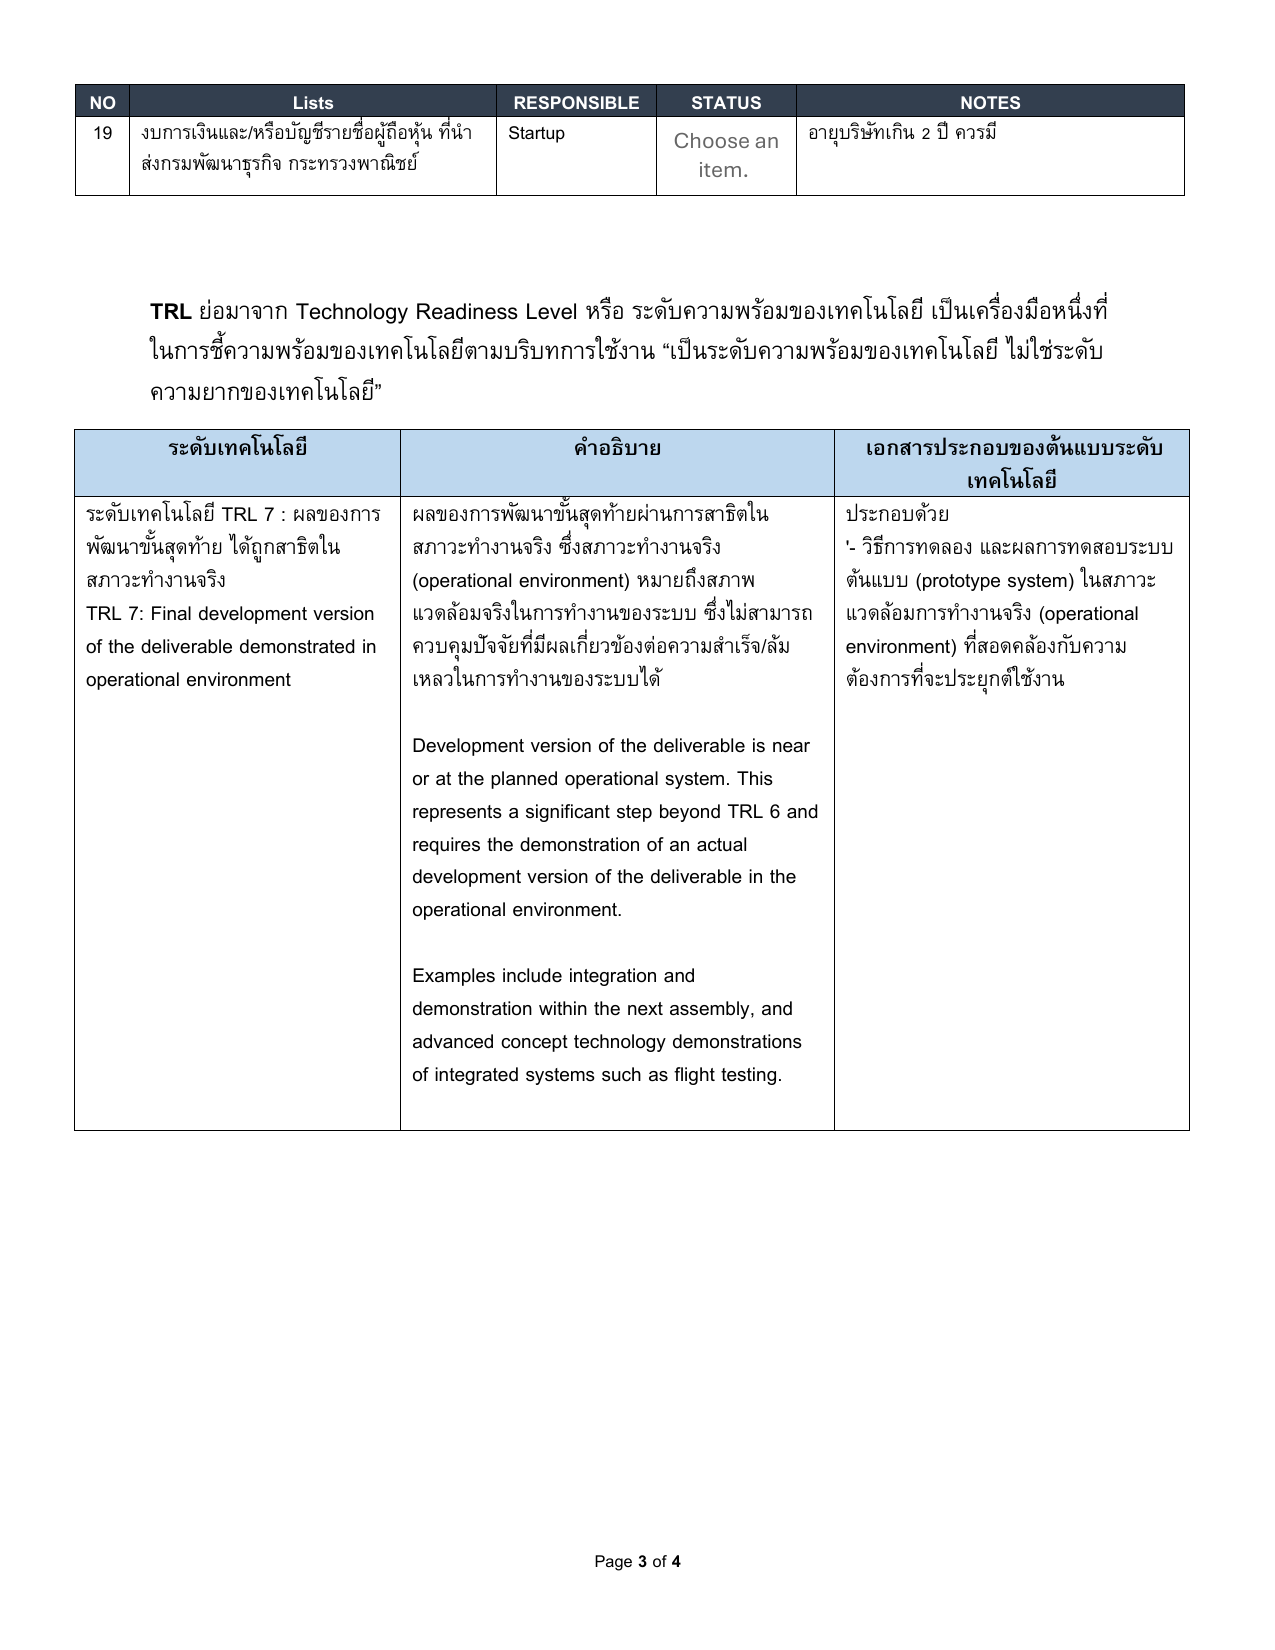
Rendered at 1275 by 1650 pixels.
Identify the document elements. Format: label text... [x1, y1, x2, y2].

table_cell 19 [76, 117, 129, 195]
table_cell ผลของการพัฒนาขั้นสุดท้ายผ่านการสาธิตในสภาวะทำงานจริง ซึ่งสภาวะทำงานจริง (operational environment) หมายถึงสภาพแวดล้อมจริงในการทำงานของระบบ ซึ่งไม่สามารถควบคุมปัจจัยที่มีผลเกี่ยวข้องต่อความสำเร็จ/ล้มเหลวในการทำงานของระบบได้ Development version of the deliverable is near or at the planned operational system. This represents a significant step beyond TRL 6 and requires the demonstration of an actual development version of the deliverable in the operational environment. Examples include integration and demonstration within the next assembly, and advanced concept technology demonstrations of integrated systems such as flight testing. [401, 497, 834, 1130]
table_header RESPONSIBLE [497, 85, 656, 116]
table_cell ประกอบด้วย '- วิธีการทดลอง และผลการทดสอบระบบ ต้นแบบ (prototype system) ในสภาวะ แวดล้อมการทำงานจริง (operational environment) ที่สอดคล้องกับความต้องการที่จะประยุกต์ใช้งาน [835, 497, 1189, 1130]
table_cell งบการเงินและ/หรือบัญชีรายชื่อผู้ถือหุ้น ที่นำส่งกรมพัฒนาธุรกิจ กระทรวงพาณิชย์ [130, 117, 496, 195]
table_header คำอธิบาย [401, 430, 834, 496]
table_header NOTES [797, 85, 1184, 116]
text TRL ย่อมาจาก Technology Readiness Level หรือ ระดับความพร้อมของเทคโนโลยี เป็นเครื่องมือหนึ่งที่ในการชี้ความพร้อมของเทคโนโลยีตามบริบทการใช้งาน “เป็นระดับความพร้อมของเทคโนโลยี ไม่ใช่ระดับความยากของเทคโนโลยี” [150, 290, 1125, 410]
table_cell [657, 117, 796, 195]
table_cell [797, 117, 1184, 195]
table_header Lists [130, 85, 496, 116]
table_header NO [76, 85, 129, 116]
table_header ระดับเทคโนโลยี [75, 430, 400, 496]
table_cell Startup [497, 117, 656, 195]
table_header เอกสารประกอบของต้นแบบระดับเทคโนโลยี [835, 430, 1189, 496]
table_header STATUS [657, 85, 796, 116]
table_cell ระดับเทคโนโลยี TRL 7 : ผลของการพัฒนาขั้นสุดท้าย ได้ถูกสาธิตในสภาวะทำงานจริง TRL 7: Final development version of the deliverable demonstrated in operational environment [75, 497, 400, 1130]
